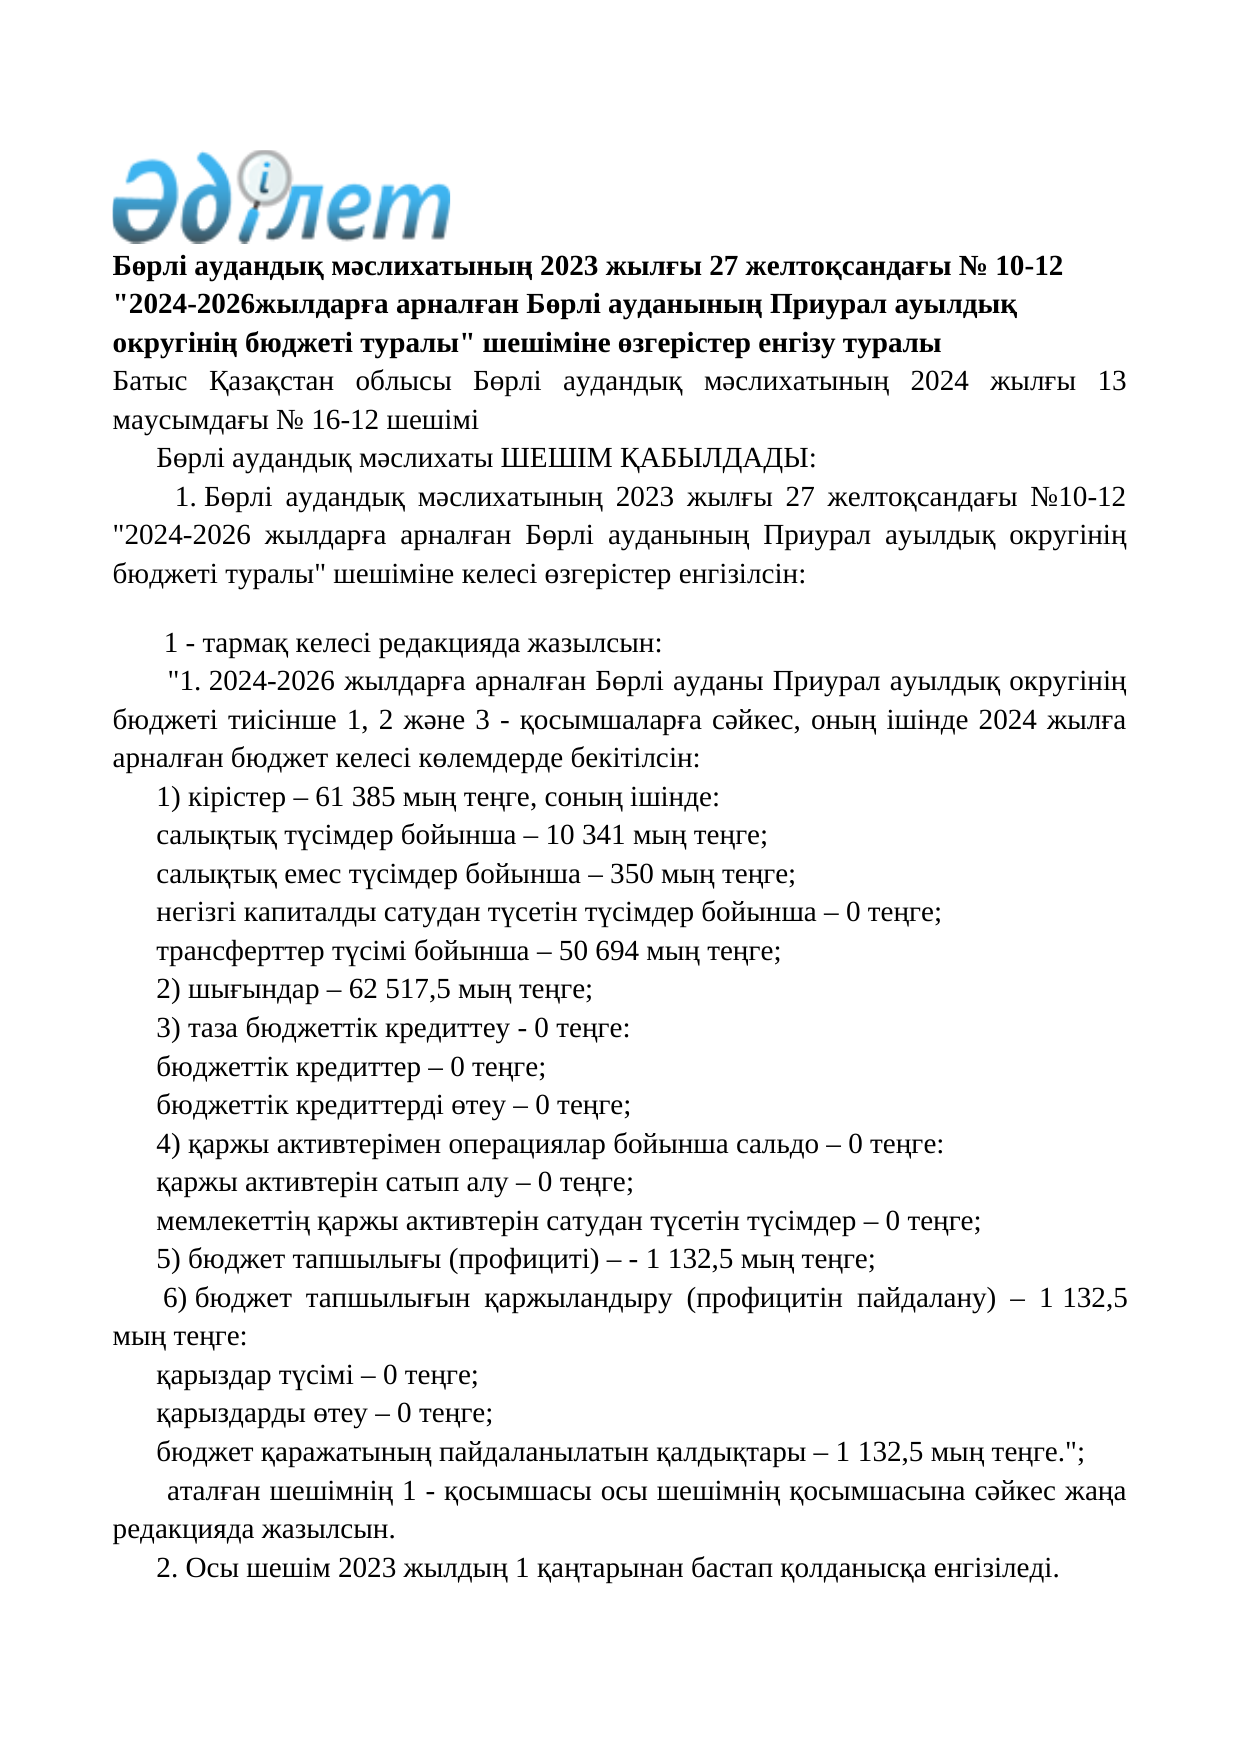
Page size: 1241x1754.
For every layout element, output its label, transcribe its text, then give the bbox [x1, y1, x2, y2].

text мемлекеттің қаржы активтерін сатудан түсетін түсімдер – 0 теңге; [112, 1203, 1128, 1236]
text қаржы активтерін сатып алу – 0 теңге; [112, 1164, 1128, 1198]
text салықтық емес түсімдер бойынша – 350 мың теңге; [112, 856, 1128, 889]
text Бөрлі аудандық мәслихатының 2023 жылғы 27 желтоқсандағы № 10-12 "2024-2026жылдарға арналған Бөрлі ауданының Приурал ауылдық округінің бюджеті туралы" шешіміне өзгерістер енгізу туралы [112, 248, 1128, 358]
text бюджеттік кредиттер – 0 теңге; [112, 1049, 1128, 1082]
text 5) бюджет тапшылығы (профициті) – - 1 132,5 мың теңге; [112, 1241, 1128, 1275]
text аталған шешімнің 1 - қосымшасы осы шешімнің қосымшасына сәйкес жаңа редакцияда жазылсын. [112, 1473, 1128, 1545]
text "1. 2024-2026 жылдарға арналған Бөрлі ауданы Приурал ауылдық округінің бюджеті тиісінше 1, 2 және 3 - қосымшаларға сәйкес, оның ішінде 2024 жылға арналған бюджет келесі көлемдерде бекітілсін: [112, 663, 1128, 774]
text 1) кірістер – 61 385 мың теңге, соның ішінде: [112, 779, 1128, 812]
picture [112, 150, 451, 244]
text негізгі капиталды сатудан түсетін түсімдер бойынша – 0 теңге; [112, 894, 1128, 928]
text Бөрлі аудандық мәслихаты ШЕШІМ ҚАБЫЛДАДЫ: [112, 440, 1128, 474]
text салықтық түсімдер бойынша – 10 341 мың теңге; [112, 817, 1128, 851]
text трансферттер түсімі бойынша – 50 694 мың теңге; [112, 933, 1128, 967]
text 3) таза бюджеттік кредиттеу - 0 теңге: [112, 1010, 1128, 1044]
text 1 - тармақ келесі редакцияда жазылсын: [112, 625, 1128, 658]
text бюджеттік кредиттерді өтеу – 0 теңге; [112, 1087, 1128, 1121]
text 4) қаржы активтерімен операциялар бойынша сальдо – 0 теңге: [112, 1126, 1128, 1159]
text 6) бюджет тапшылығын қаржыландыру (профицитін пайдалану) – 1 132,5 мың теңге: [112, 1280, 1128, 1352]
text қарыздарды өтеу – 0 теңге; [112, 1396, 1128, 1429]
text қарыздар түсімі – 0 теңге; [112, 1357, 1128, 1391]
text бюджет қаражатының пайдаланылатын қалдықтары – 1 132,5 мың теңге."; [112, 1434, 1128, 1468]
text Батыс Қазақстан облысы Бөрлі аудандық мәслихатының 2024 жылғы 13 маусымдағы № 16-12 шешімі [112, 363, 1128, 435]
text 2. Осы шешім 2023 жылдың 1 қаңтарынан бастап қолданысқа енгізіледі. [112, 1550, 1128, 1583]
text 1. Бөрлі аудандық мәслихатының 2023 жылғы 27 желтоқсандағы №10-12 "2024-2026 жылдарға арналған Бөрлі ауданының Приурал ауылдық округінің бюджеті туралы" шешіміне келесі өзгерістер енгізілсін: [112, 479, 1128, 589]
text 2) шығындар – 62 517,5 мың теңге; [112, 972, 1128, 1005]
